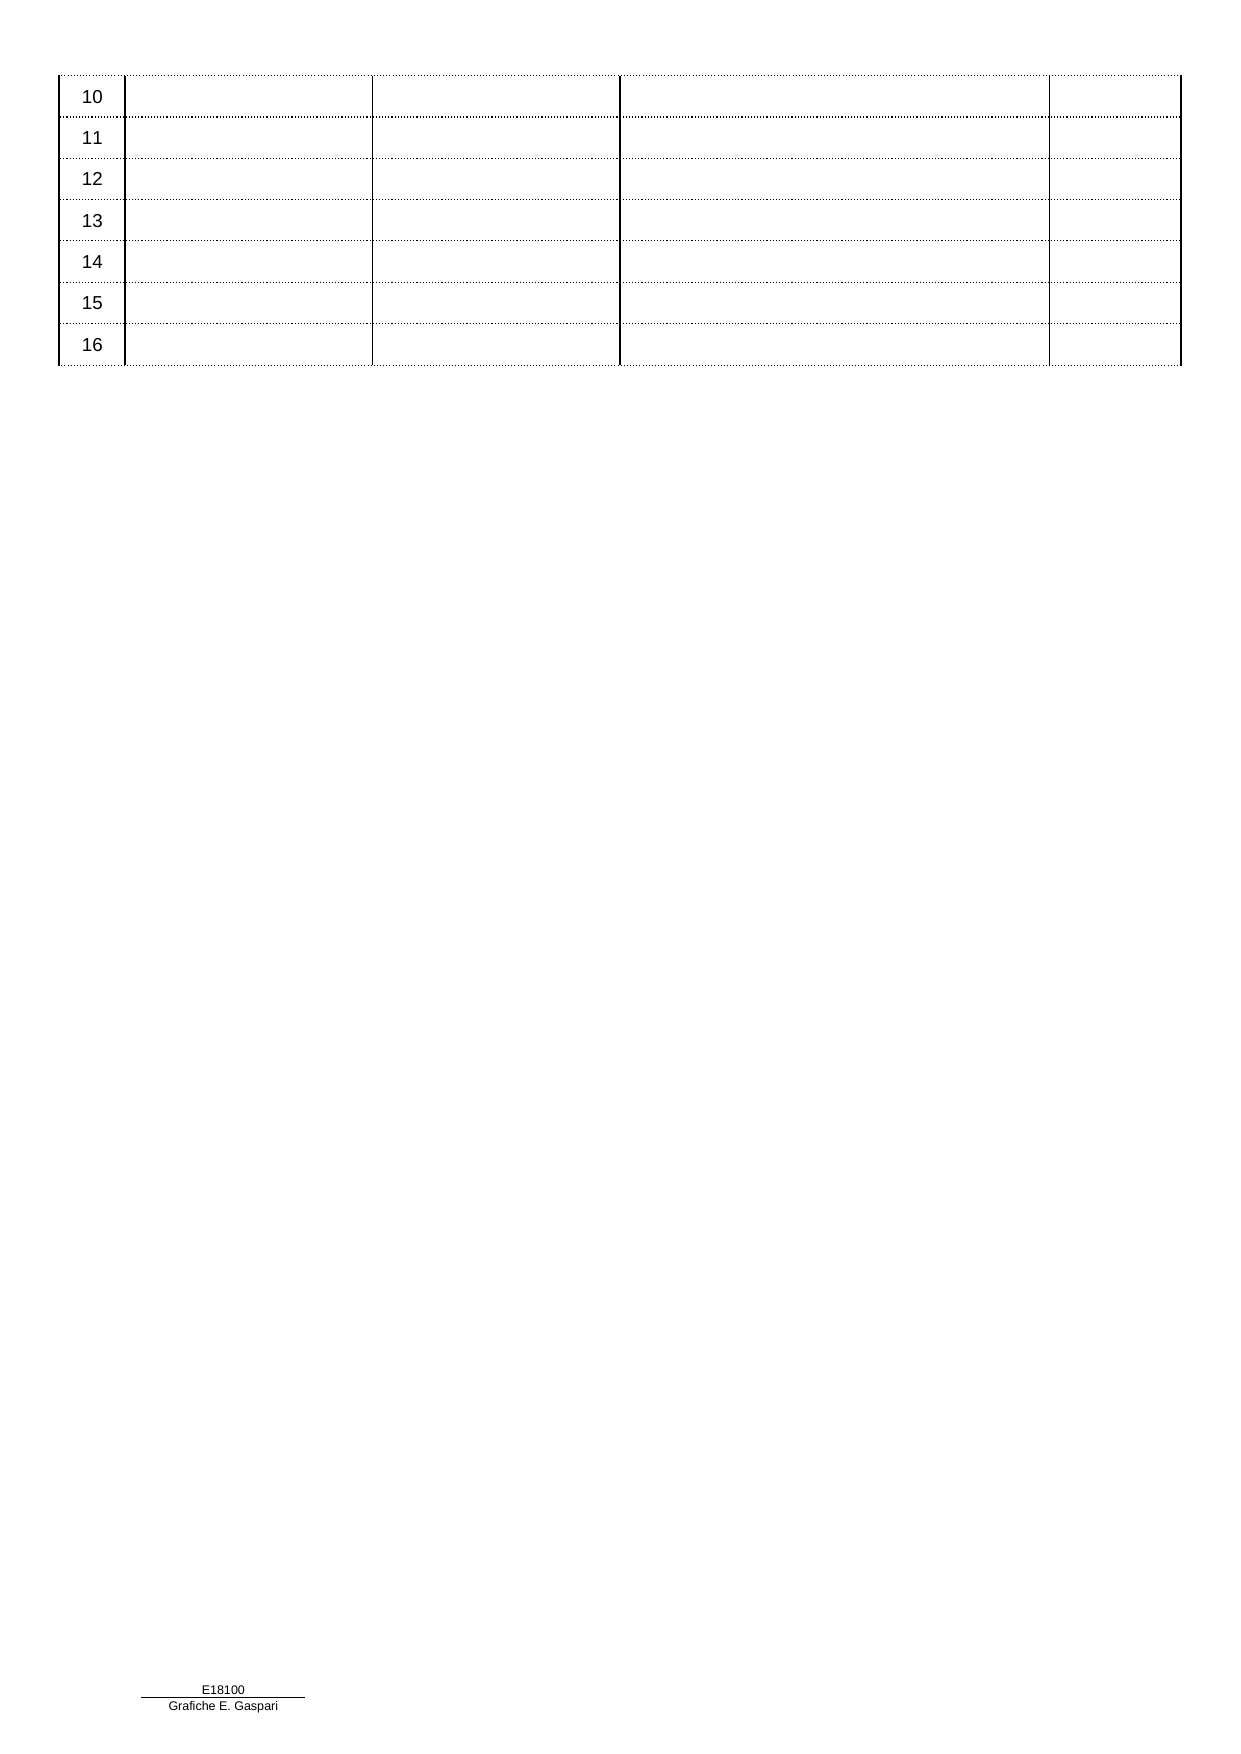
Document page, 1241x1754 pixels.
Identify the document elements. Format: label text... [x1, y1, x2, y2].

table_cell 15 [60, 282, 124, 323]
table_cell [373, 75, 620, 116]
table_cell [126, 158, 372, 199]
table_cell [126, 116, 372, 158]
table_cell [621, 199, 1049, 240]
table_cell [621, 158, 1049, 199]
table_cell [621, 75, 1049, 116]
table_cell [373, 199, 619, 240]
table_cell 16 [60, 323, 124, 364]
table_cell 11 [60, 116, 124, 158]
table_cell [373, 158, 619, 199]
table_cell [1050, 199, 1180, 240]
table_cell [126, 240, 372, 282]
table_cell [1050, 240, 1180, 282]
table_cell [126, 282, 372, 323]
table_cell [126, 323, 372, 364]
table_cell [1050, 282, 1180, 323]
table_cell [1050, 323, 1180, 364]
table_cell [1050, 116, 1180, 158]
table_cell [373, 116, 619, 158]
table_cell [621, 116, 1049, 158]
table_cell [373, 240, 619, 282]
table_cell [1050, 75, 1180, 116]
table_cell 10 [60, 75, 124, 116]
table_cell [1050, 158, 1180, 199]
table_cell [126, 199, 372, 240]
table_cell [621, 240, 1049, 282]
table_cell [125, 75, 372, 116]
table_cell [373, 282, 619, 323]
table_cell [621, 323, 1049, 364]
table_cell 14 [60, 240, 124, 282]
table_cell [373, 323, 619, 364]
table_cell 12 [60, 158, 124, 199]
table_cell 13 [60, 199, 124, 240]
table_cell [621, 282, 1049, 323]
